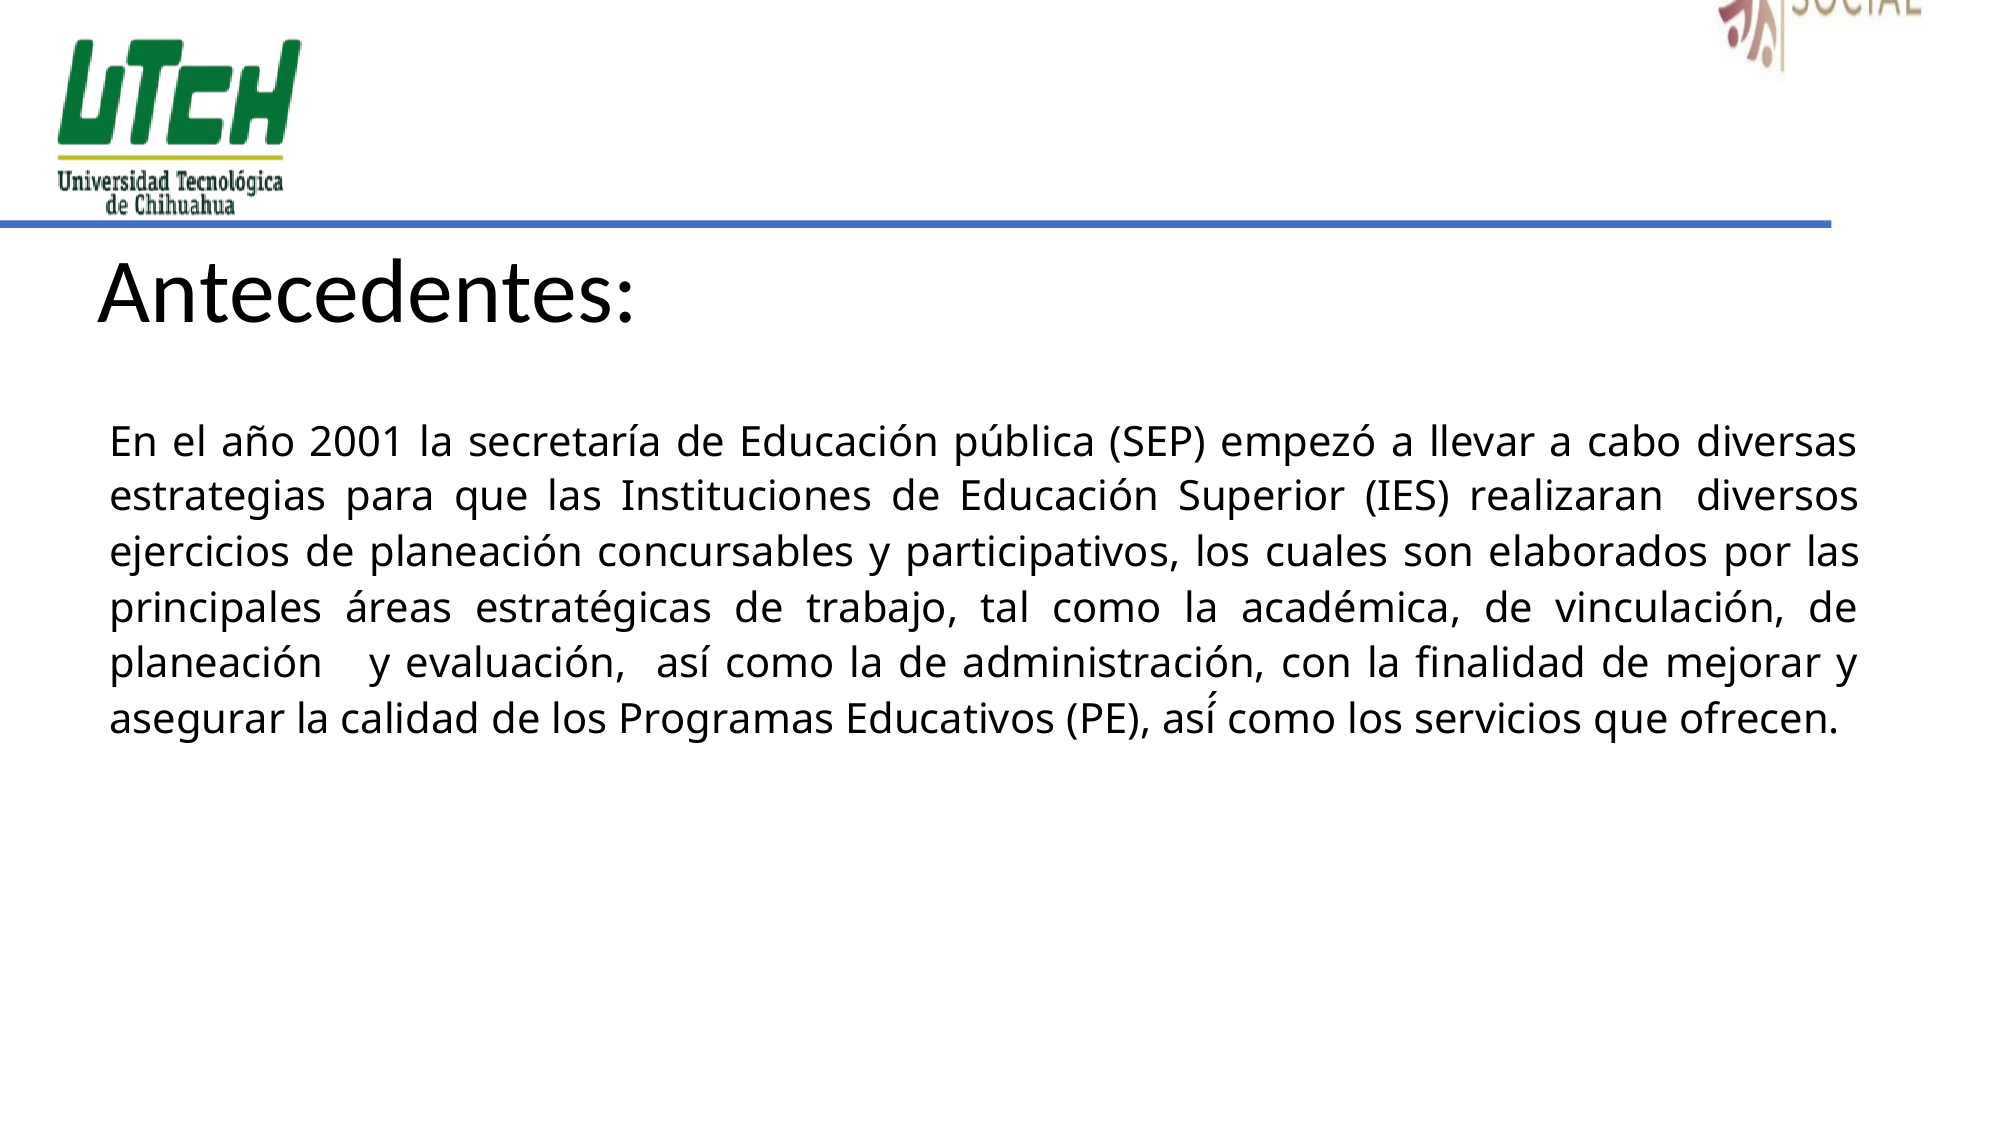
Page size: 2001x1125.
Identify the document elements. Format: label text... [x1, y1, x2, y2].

picture [1707, 0, 1989, 84]
subtitle Antecedentes: [15, 239, 2000, 343]
text En el año 2001 la secretaría de Educación pública (SEP) empezó a llevar a cabo diversas estrategias para que las Instituciones de Educación Superior (IES) realizaran diversos ejercicios de planeación concursables y participativos, los cuales son elaborados por las principales áreas estratégicas de trabajo, tal como la académica, de vinculación, de planeación y evaluación, así como la de administración, con la finalidad de mejorar y asegurar la calidad de los Programas Educativos (PE), así́ como los servicios que ofrecen. [109, 411, 1860, 746]
picture [49, 31, 306, 223]
